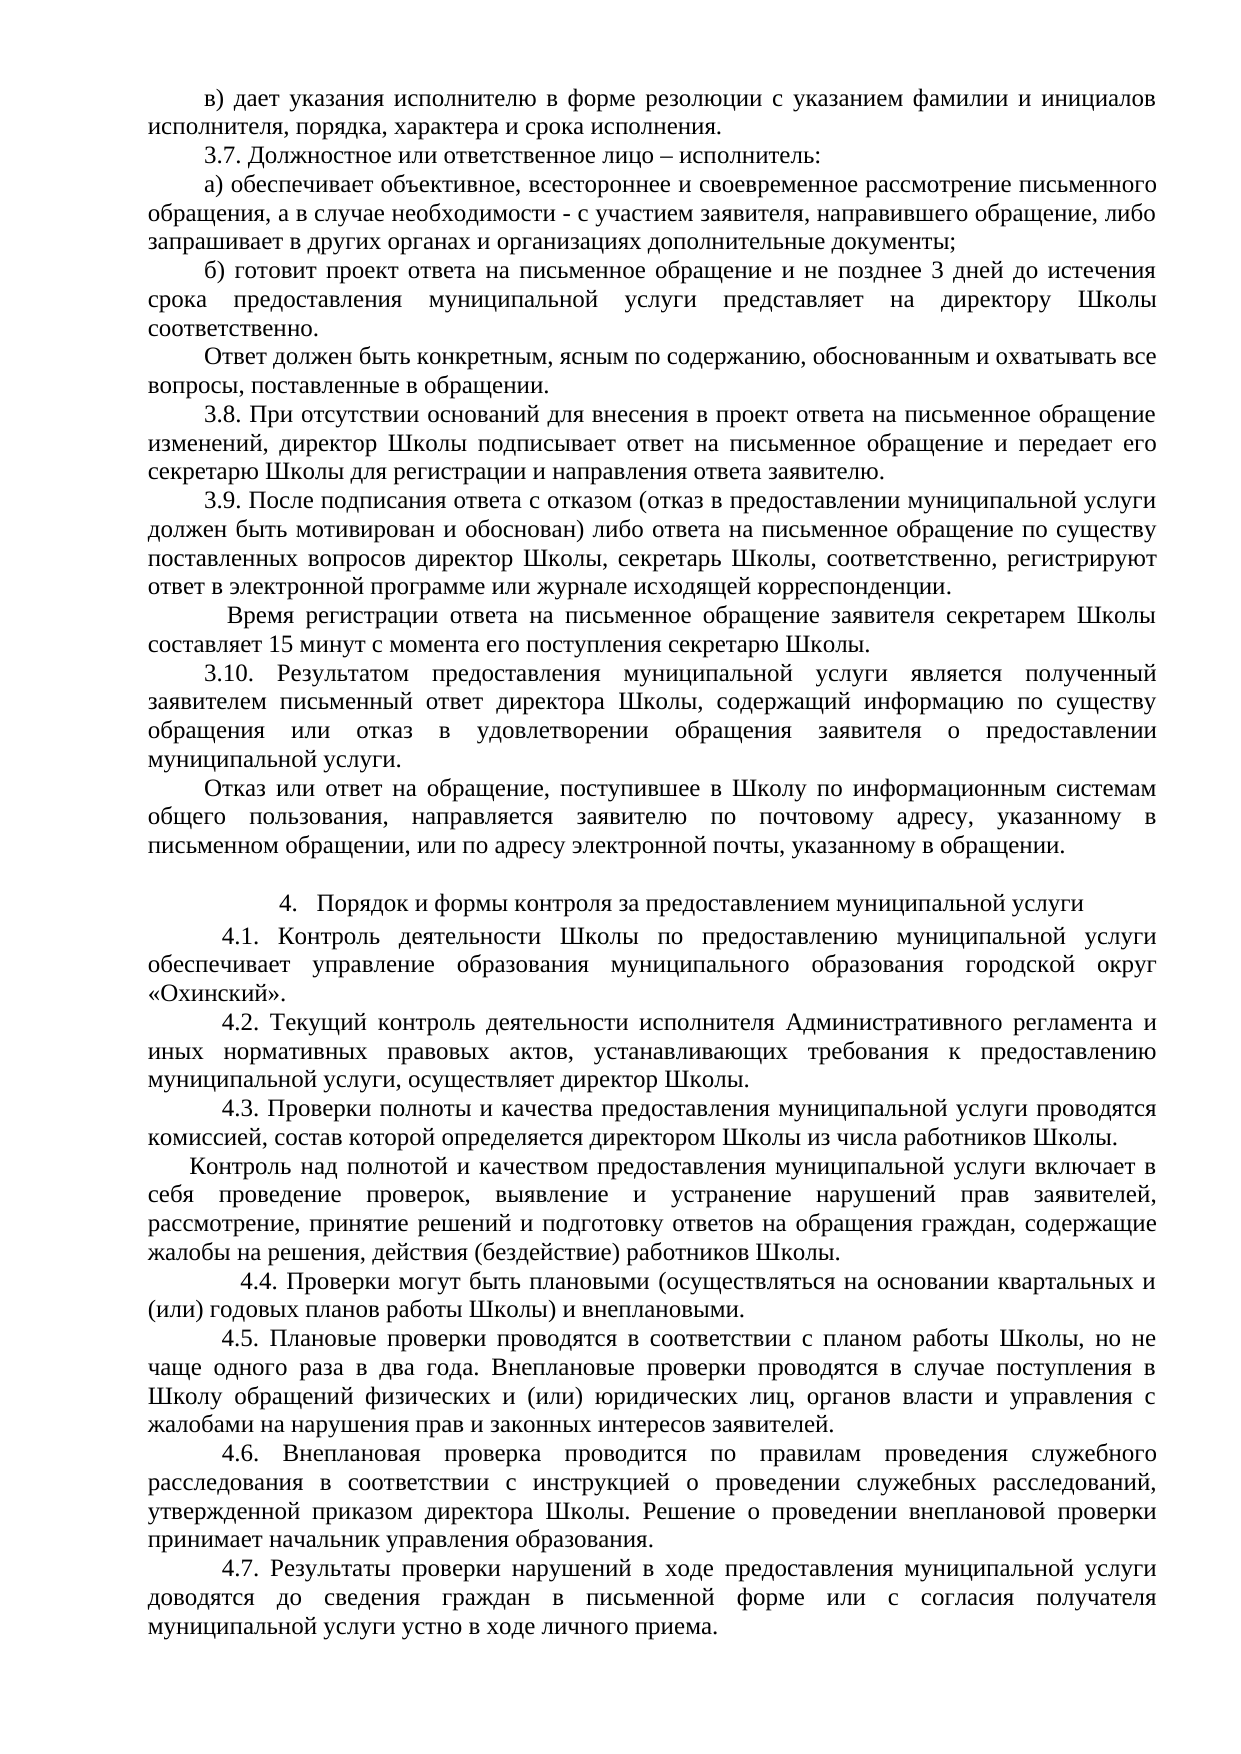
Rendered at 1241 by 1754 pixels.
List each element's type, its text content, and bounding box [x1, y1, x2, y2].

text 4.4. Проверки могут быть плановыми (осуществляться на основании квартальных и (или) годовых планов работы Школы) и внеплановыми. [148, 1266, 1157, 1323]
text б) готовит проект ответа на письменное обращение и не позднее 3 дней до истечения срока предоставления муниципальной услуги представляет на директору Школы соответственно. [148, 255, 1157, 341]
text Время регистрации ответа на письменное обращение заявителя секретарем Школы составляет 15 минут с момента его поступления секретарю Школы. [148, 600, 1157, 658]
text 4.5. Плановые проверки проводятся в соответствии с планом работы Школы, но не чаще одного раза в два года. Внеплановые проверки проводятся в случае поступления в Школу обращений физических и (или) юридических лиц, органов власти и управления с жалобами на нарушения прав и законных интересов заявителей. [148, 1323, 1157, 1438]
text 3.9. После подписания ответа с отказом (отказ в предоставлении муниципальной услуги должен быть мотивирован и обоснован) либо ответа на письменное обращение по существу поставленных вопросов директор Школы, секретарь Школы, соответственно, регистрируют ответ в электронной программе или журнале исходящей корреспонденции. [148, 485, 1157, 600]
text 4.1. Контроль деятельности Школы по предоставлению муниципальной услуги обеспечивает управление образования муниципального образования городской округ «Охинский». [148, 921, 1157, 1007]
text 4.7. Результаты проверки нарушений в ходе предоставления муниципальной услуги доводятся до сведения граждан в письменной форме или с согласия получателя муниципальной услуги устно в ходе личного приема. [148, 1553, 1157, 1639]
text 4.3. Проверки полноты и качества предоставления муниципальной услуги проводятся комиссией, состав которой определяется директором Школы из числа работников Школы. [148, 1093, 1157, 1151]
text Отказ или ответ на обращение, поступившее в Школу по информационным системам общего пользования, направляется заявителю по почтовому адресу, указанному в письменном обращении, или по адресу электронной почты, указанному в обращении. [148, 773, 1157, 859]
list Порядок и формы контроля за предоставлением муниципальной услуги [279, 888, 1157, 916]
text 3.8. При отсутствии оснований для внесения в проект ответа на письменное обращение изменений, директор Школы подписывает ответ на письменное обращение и передает его секретарю Школы для регистрации и направления ответа заявителю. [148, 399, 1157, 485]
text 3.7. Должностное или ответственное лицо – исполнитель: [148, 140, 1157, 169]
text 4.6. Внеплановая проверка проводится по правилам проведения служебного расследования в соответствии с инструкцией о проведении служебных расследований, утвержденной приказом директора Школы. Решение о проведении внеплановой проверки принимает начальник управления образования. [148, 1438, 1157, 1553]
text 4.2. Текущий контроль деятельности исполнителя Административного регламента и иных нормативных правовых актов, устанавливающих требования к предоставлению муниципальной услуги, осуществляет директор Школы. [148, 1007, 1157, 1093]
text в) дает указания исполнителю в форме резолюции с указанием фамилии и инициалов исполнителя, порядка, характера и срока исполнения. [148, 83, 1157, 140]
text а) обеспечивает объективное, всестороннее и своевременное рассмотрение письменного обращения, а в случае необходимости - с участием заявителя, направившего обращение, либо запрашивает в других органах и организациях дополнительные документы; [148, 169, 1157, 255]
text Ответ должен быть конкретным, ясным по содержанию, обоснованным и охватывать все вопросы, поставленные в обращении. [148, 341, 1157, 399]
text 3.10. Результатом предоставления муниципальной услуги является полученный заявителем письменный ответ директора Школы, содержащий информацию по существу обращения или отказ в удовлетворении обращения заявителя о предоставлении муниципальной услуги. [148, 658, 1157, 773]
text Контроль над полнотой и качеством предоставления муниципальной услуги включает в себя проведение проверок, выявление и устранение нарушений прав заявителей, рассмотрение, принятие решений и подготовку ответов на обращения граждан, содержащие жалобы на решения, действия (бездействие) работников Школы. [148, 1151, 1157, 1266]
